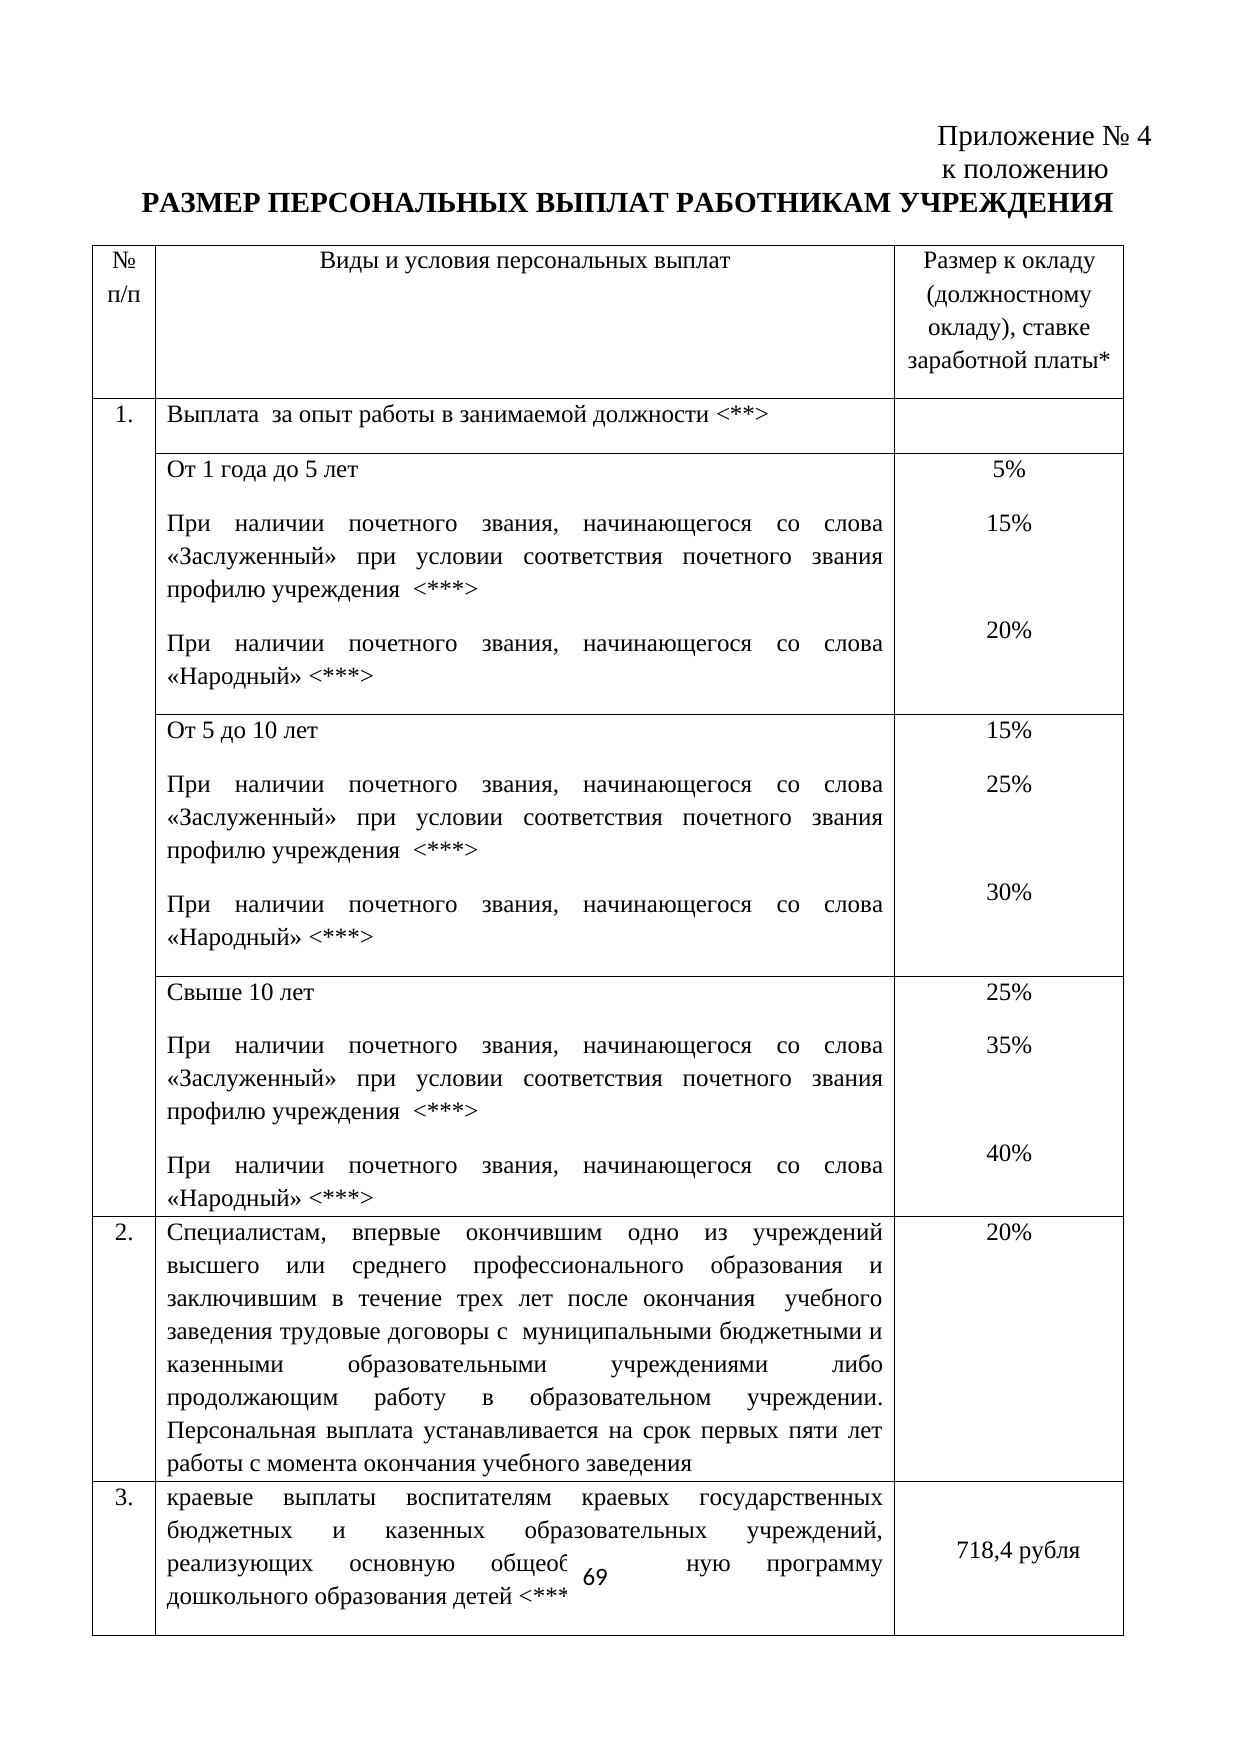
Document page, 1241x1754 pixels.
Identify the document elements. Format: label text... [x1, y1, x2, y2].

table_cell Выплата за опыт работы в занимаемой должности <**> [156, 399, 894, 453]
table_cell Свыше 10 лет При наличии почетного звания, начинающегося со слова «Заслуженный» при условии соответствия почетного звания профилю учреждения <***> При наличии почетного звания, начинающегося со слова «Народный» <***> [156, 977, 894, 1216]
text к положению [103, 152, 1152, 185]
table_cell краевые выплаты воспитателям краевых государственных бюджетных и казенных образовательных учреждений, реализующих основную общеобразовательную программу дошкольного образования детей <****> [156, 1482, 894, 1635]
table_cell От 1 года до 5 лет При наличии почетного звания, начинающегося со слова «Заслуженный» при условии соответствия почетного звания профилю учреждения <***> При наличии почетного звания, начинающегося со слова «Народный» <***> [156, 454, 894, 714]
text РАЗМЕР ПЕРСОНАЛЬНЫХ ВЫПЛАТ РАБОТНИКАМ УЧРЕЖДЕНИЯ [103, 185, 1152, 219]
table_cell 718,4 рубля [895, 1482, 1123, 1635]
table_cell 2. [93, 1217, 155, 1481]
table_cell 5% 15% 20% [895, 454, 1123, 714]
table_cell 20% [895, 1217, 1123, 1481]
table_cell [895, 399, 1123, 453]
table_header № п/п [93, 246, 155, 398]
table_header Виды и условия персональных выплат [156, 246, 894, 398]
table_cell 25% 35% 40% [895, 977, 1123, 1216]
table_cell 15% 25% 30% [895, 715, 1123, 976]
table_header Размер к окладу (должностному окладу), ставке заработной платы* [895, 246, 1123, 398]
table_cell 3. [93, 1482, 155, 1635]
table_cell Специалистам, впервые окончившим одно из учреждений высшего или среднего профессионального образования и заключившим в течение трех лет после окончания учебного заведения трудовые договоры с муниципальными бюджетными и казенными образовательными учреждениями либо продолжающим работу в образовательном учреждении. Персональная выплата устанавливается на срок первых пяти лет работы с момента окончания учебного заведения [156, 1217, 894, 1481]
text Приложение № 4 [103, 118, 1152, 152]
table_cell 1. [93, 399, 155, 1216]
table_cell От 5 до 10 лет При наличии почетного звания, начинающегося со слова «Заслуженный» при условии соответствия почетного звания профилю учреждения <***> При наличии почетного звания, начинающегося со слова «Народный» <***> [156, 715, 894, 976]
